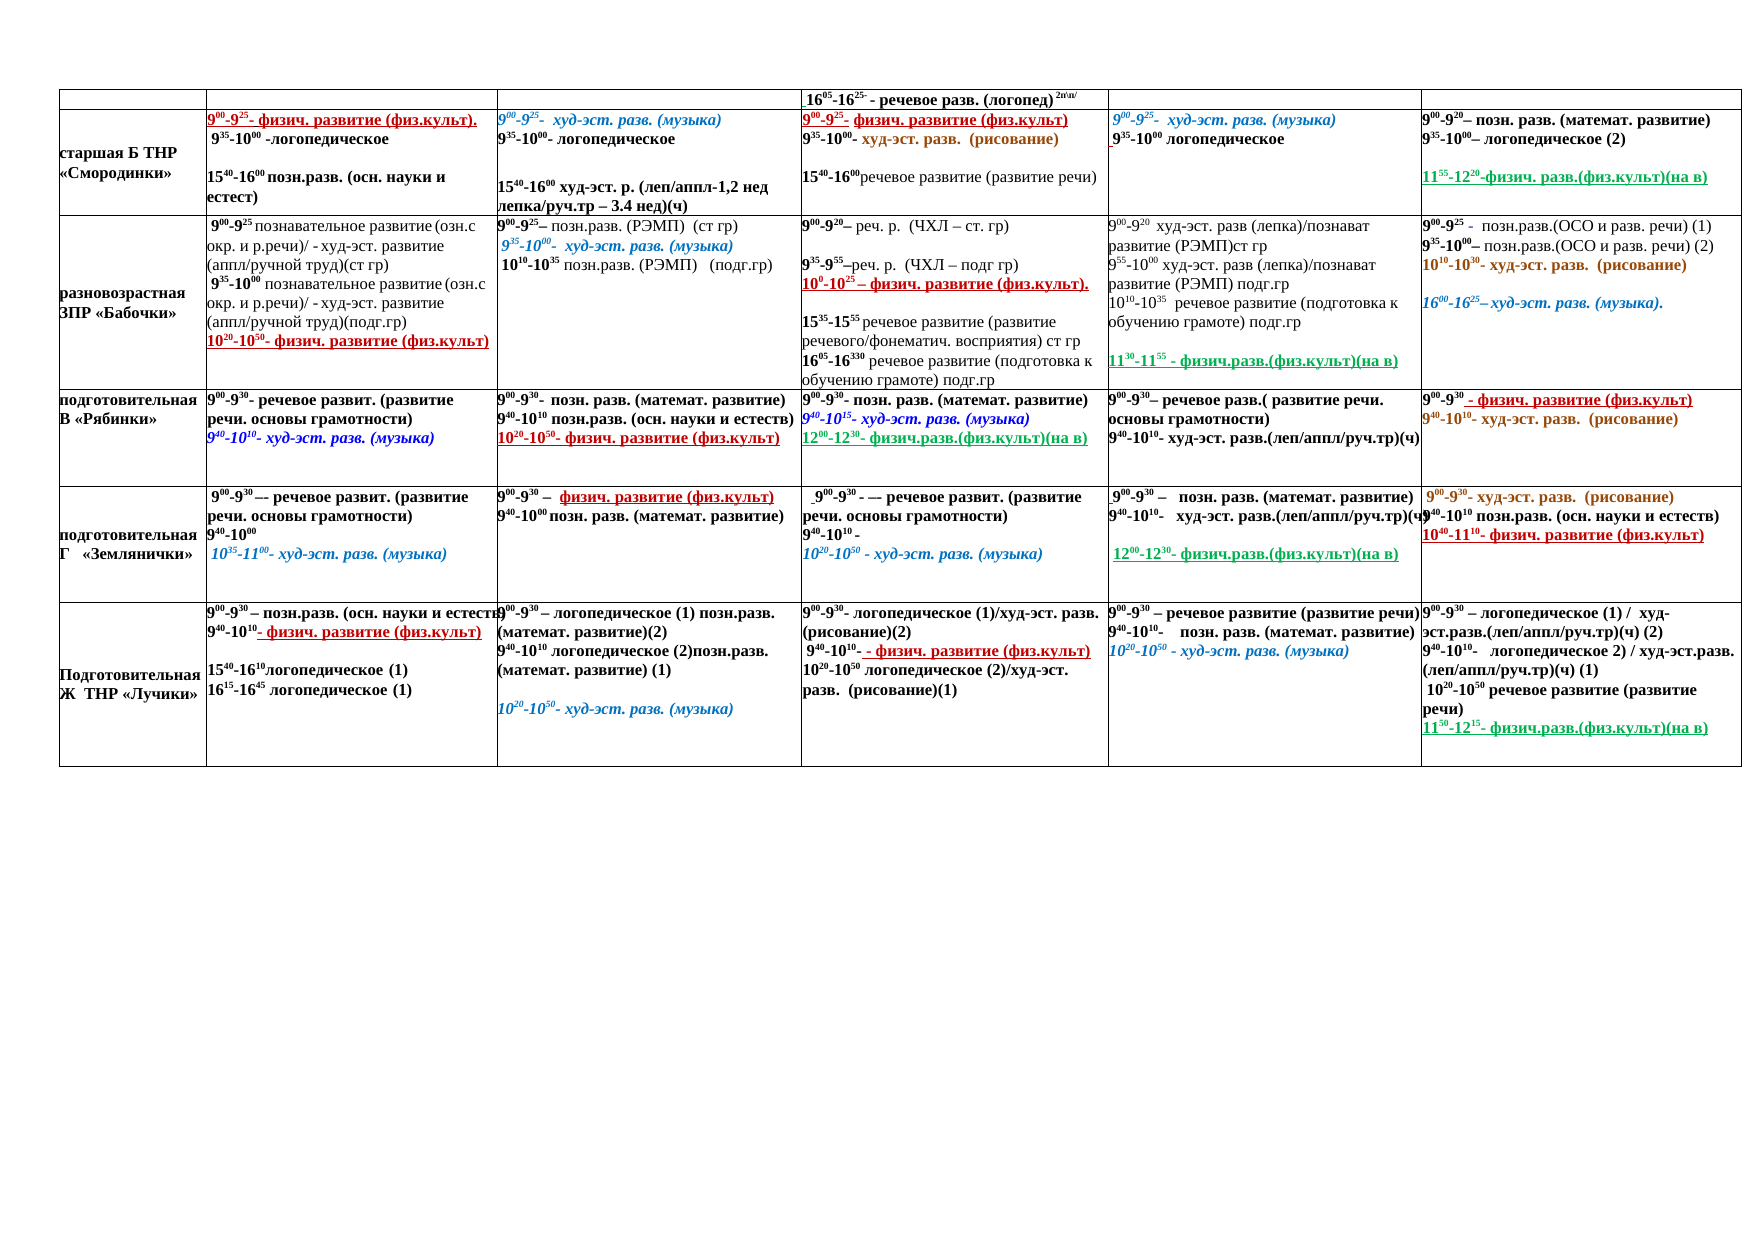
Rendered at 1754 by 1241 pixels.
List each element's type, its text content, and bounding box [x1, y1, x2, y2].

table_cell 900-925 познавательное развитие (озн.с окр. и р.речи)/ - худ-эст. развитие (аппл/ручной труд)(ст гр) 935-1000 познавательное развитие (озн.с окр. и р.речи)/ - худ-эст. развитие (аппл/ручной труд)(подг.гр) 1020-1050- физич. развитие (физ.культ) [207, 216, 497, 389]
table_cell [60, 90, 206, 109]
table_cell 900-930- позн. разв. (математ. развитие) 940-1015- худ-эст. разв. (музыка) 1200-1230- физич.разв.(физ.культ)(на в) [802, 390, 1108, 486]
table_cell 900-930- речевое развит. (развитие речи. основы грамотности) 940-1010- худ-эст. разв. (музыка) [207, 390, 497, 486]
table_cell 900-925– позн.разв. (РЭМП) (ст гр) 935-1000- худ-эст. разв. (музыка) 1010-1035 позн.разв. (РЭМП) (подг.гр) [498, 216, 801, 389]
table_cell 900-925- худ-эст. разв. (музыка) 935-1000 логопедическое [1109, 110, 1421, 215]
table_cell 900-930 - физич. развитие (физ.культ) 940-1010- худ-эст. разв. (рисование) [1422, 390, 1741, 486]
table_cell 900-930 – логопедическое (1) / худ- эст.разв.(леп/аппл/руч.тр)(ч) (2) 940-1010- логопедическое 2) / худ-эст.разв.(леп/аппл/руч.тр)(ч) (1) 1020-1050 речевое развитие (развитие речи) 1150-1215- физич.разв.(физ.культ)(на в) [1422, 603, 1741, 766]
table_cell 900-930- худ-эст. разв. (рисование) 940-1010 позн.разв. (осн. науки и естеств) 1040-1110- физич. развитие (физ.культ) [1422, 487, 1741, 602]
table_cell 900-925- физич. развитие (физ.культ). 935-1000 -логопедическое 1540-1600 позн.разв. (осн. науки и естест) [207, 110, 497, 215]
table_cell 900-930 - –- речевое развит. (развитие речи. основы грамотности) 940-1010 - 1020-1050 - худ-эст. разв. (музыка) [802, 487, 1108, 602]
table_cell 900-930 – позн. разв. (математ. развитие) 940-1010- худ-эст. разв.(леп/аппл/руч.тр)(ч) 1200-1230- физич.разв.(физ.культ)(на в) [1109, 487, 1421, 602]
table_cell 900-930– речевое разв.( развитие речи. основы грамотности) 940-1010- худ-эст. разв.(леп/аппл/руч.тр)(ч) [1109, 390, 1421, 486]
table_cell 900-925- физич. развитие (физ.культ) 935-1000- худ-эст. разв. (рисование) 1540-1600речевое развитие (развитие речи) [802, 110, 1108, 215]
table_cell 900-925- худ-эст. разв. (музыка) 935-1000- логопедическое 1540-1600 худ-эст. р. (леп/аппл-1,2 нед лепка/руч.тр – 3.4 нед)(ч) [498, 110, 801, 215]
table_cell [207, 90, 497, 109]
table_cell 900-930 – позн.разв. (осн. науки и естеств) 940-1010- физич. развитие (физ.культ) 1540-1610логопедическое (1) 1615-1645 логопедическое (1) [207, 603, 497, 766]
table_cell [498, 90, 801, 109]
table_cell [1109, 90, 1421, 109]
table_cell 900-920 худ-эст. разв (лепка)/познават развитие (РЭМП)ст гр 955-1000 худ-эст. разв (лепка)/познават развитие (РЭМП) подг.гр 1010-1035 речевое развитие (подготовка к обучению грамоте) подг.гр 1130-1155 - физич.разв.(физ.культ)(на в) [1109, 216, 1421, 389]
table_cell 900-920– позн. разв. (математ. развитие) 935-1000– логопедическое (2) 1155-1220-физич. разв.(физ.культ)(на в) [1422, 110, 1741, 215]
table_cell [802, 90, 1108, 109]
table_cell подготовительная В «Рябинки» [60, 390, 206, 486]
table_cell Подготовительная Ж ТНР «Лучики» [60, 603, 206, 766]
table_cell 900-920– реч. р. (ЧХЛ – ст. гр) 935-955–реч. р. (ЧХЛ – подг гр) 100-1025 – физич. развитие (физ.культ). 1535-1555 речевое развитие (развитие речевого/фонематич. восприятия) ст гр 1605-16330 речевое развитие (подготовка к обучению грамоте) подг.гр [802, 216, 1108, 389]
table_cell 900-930 – логопедическое (1) позн.разв. (математ. развитие)(2) 940-1010 логопедическое (2)позн.разв. (математ. развитие) (1) 1020-1050- худ-эст. разв. (музыка) [498, 603, 801, 766]
table_cell разновозрастная ЗПР «Бабочки» [60, 216, 206, 389]
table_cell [1422, 90, 1741, 109]
table_cell старшая Б ТНР «Смородинки» [60, 110, 206, 215]
table_cell подготовительная Г «Землянички» [60, 487, 206, 602]
table_cell 900-930 – речевое развитие (развитие речи) 940-1010- позн. разв. (математ. развитие) 1020-1050 - худ-эст. разв. (музыка) [1109, 603, 1421, 766]
table_cell 900-930- позн. разв. (математ. развитие) 940-1010 позн.разв. (осн. науки и естеств) 1020-1050- физич. развитие (физ.культ) [498, 390, 801, 486]
table_cell 900-930 –- речевое развит. (развитие речи. основы грамотности) 940-1000 1035-1100- худ-эст. разв. (музыка) [207, 487, 497, 602]
table_cell 900-925 - позн.разв.(ОСО и разв. речи) (1) 935-1000– позн.разв.(ОСО и разв. речи) (2) 1010-1030- худ-эст. разв. (рисование) 1600-1625– худ-эст. разв. (музыка). [1422, 216, 1741, 389]
table_cell 900-930 – физич. развитие (физ.культ) 940-1000 позн. разв. (математ. развитие) [498, 487, 801, 602]
table_cell 900-930- логопедическое (1)/худ-эст. разв. (рисование)(2) 940-1010- - физич. развитие (физ.культ) 1020-1050 логопедическое (2)/худ-эст. разв. (рисование)(1) [802, 603, 1108, 766]
